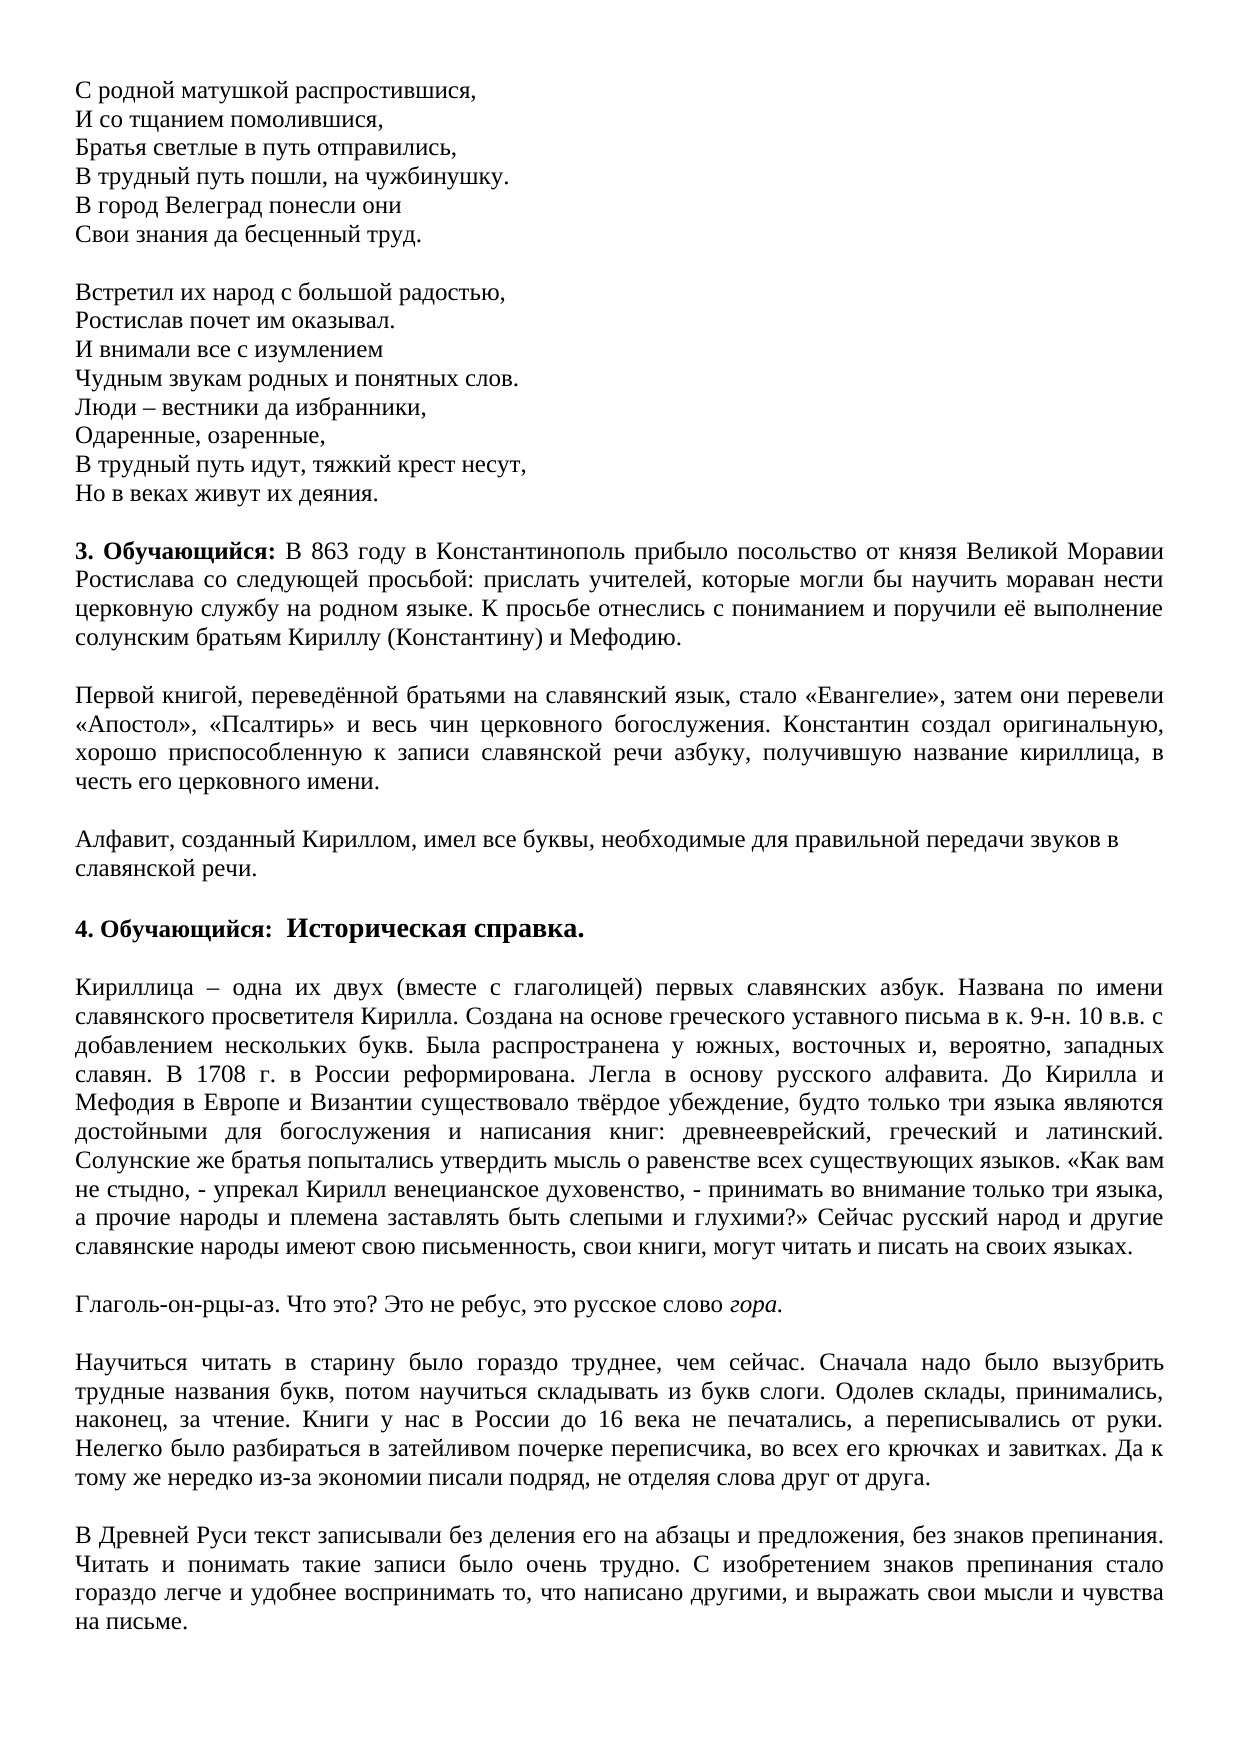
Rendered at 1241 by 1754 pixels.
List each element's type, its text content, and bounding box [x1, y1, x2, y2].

text Научиться читать в старину было гораздо труднее, чем сейчас. Сначала надо было вызубрить трудные названия букв, потом научиться складывать из букв слоги. Одолев склады, принимались, наконец, за чтение. Книги у нас в России до 16 века не печатались, а переписывались от руки. Нелегко было разбираться в затейливом почерке переписчика, во всех его крючках и завитках. Да к тому же нередко из-за экономии писали подряд, не отделяя слова друг от друга. [75, 1347, 1165, 1491]
text В Древней Руси текст записывали без деления его на абзацы и предложения, без знаков препинания. Читать и понимать такие записи было очень трудно. С изобретением знаков препинания стало гораздо легче и удобнее воспринимать то, что написано другими, и выражать свои мысли и чувства на письме. [75, 1520, 1165, 1635]
text Встретил их народ с большой радостью, Ростислав почет им оказывал. И внимали все с изумлением Чудным звукам родных и понятных слов. Люди – вестники да избранники, Одаренные, озаренные, В трудный путь идут, тяжкий крест несут, Но в веках живут их деяния. [75, 277, 1165, 507]
text 3. Обучающийся: В 863 году в Константинополь прибыло посольство от князя Великой Моравии Ростислава со следующей просьбой: прислать учителей, которые могли бы научить мораван нести церковную службу на родном языке. К просьбе отнеслись с пониманием и поручили её выполнение солунским братьям Кириллу (Константину) и Мефодию. [75, 536, 1165, 651]
text Первой книгой, переведённой братьями на славянский язык, стало «Евангелие», затем они перевели «Апостол», «Псалтирь» и весь чин церковного богослужения. Константин создал оригинальную, хорошо приспособленную к записи славянской речи азбуку, получившую название кириллица, в честь его церковного имени. [75, 680, 1165, 795]
text С родной матушкой распростившися, И со тщанием помолившися, Братья светлые в путь отправились, В трудный путь пошли, на чужбинушку. В город Велеград понесли они Свои знания да бесценный труд. [75, 75, 1165, 247]
text 4. Обучающийся: Историческая справка. [75, 911, 1165, 943]
text Кириллица – одна их двух (вместе с глаголицей) первых славянских азбук. Названа по имени славянского просветителя Кирилла. Создана на основе греческого уставного письма в к. 9-н. 10 в.в. с добавлением нескольких букв. Была распространена у южных, восточных и, вероятно, западных славян. В 1708 г. в России реформирована. Легла в основу русского алфавита. До Кирилла и Мефодия в Европе и Византии существовало твёрдое убеждение, будто только три языка являются достойными для богослужения и написания книг: древнееврейский, греческий и латинский. Солунские же братья попытались утвердить мысль о равенстве всех существующих языков. «Как вам не стыдно, - упрекал Кирилл венецианское духовенство, - принимать во внимание только три языка, а прочие народы и племена заставлять быть слепыми и глухими?» Сейчас русский народ и другие славянские народы имеют свою письменность, свои книги, могут читать и писать на своих языках. [75, 972, 1165, 1260]
text Глаголь-он-рцы-аз. Что это? Это не ребус, это русское слово гора. [75, 1289, 1165, 1318]
text Алфавит, созданный Кириллом, имел все буквы, необходимые для правильной передачи звуков в славянской речи. [75, 824, 1165, 882]
